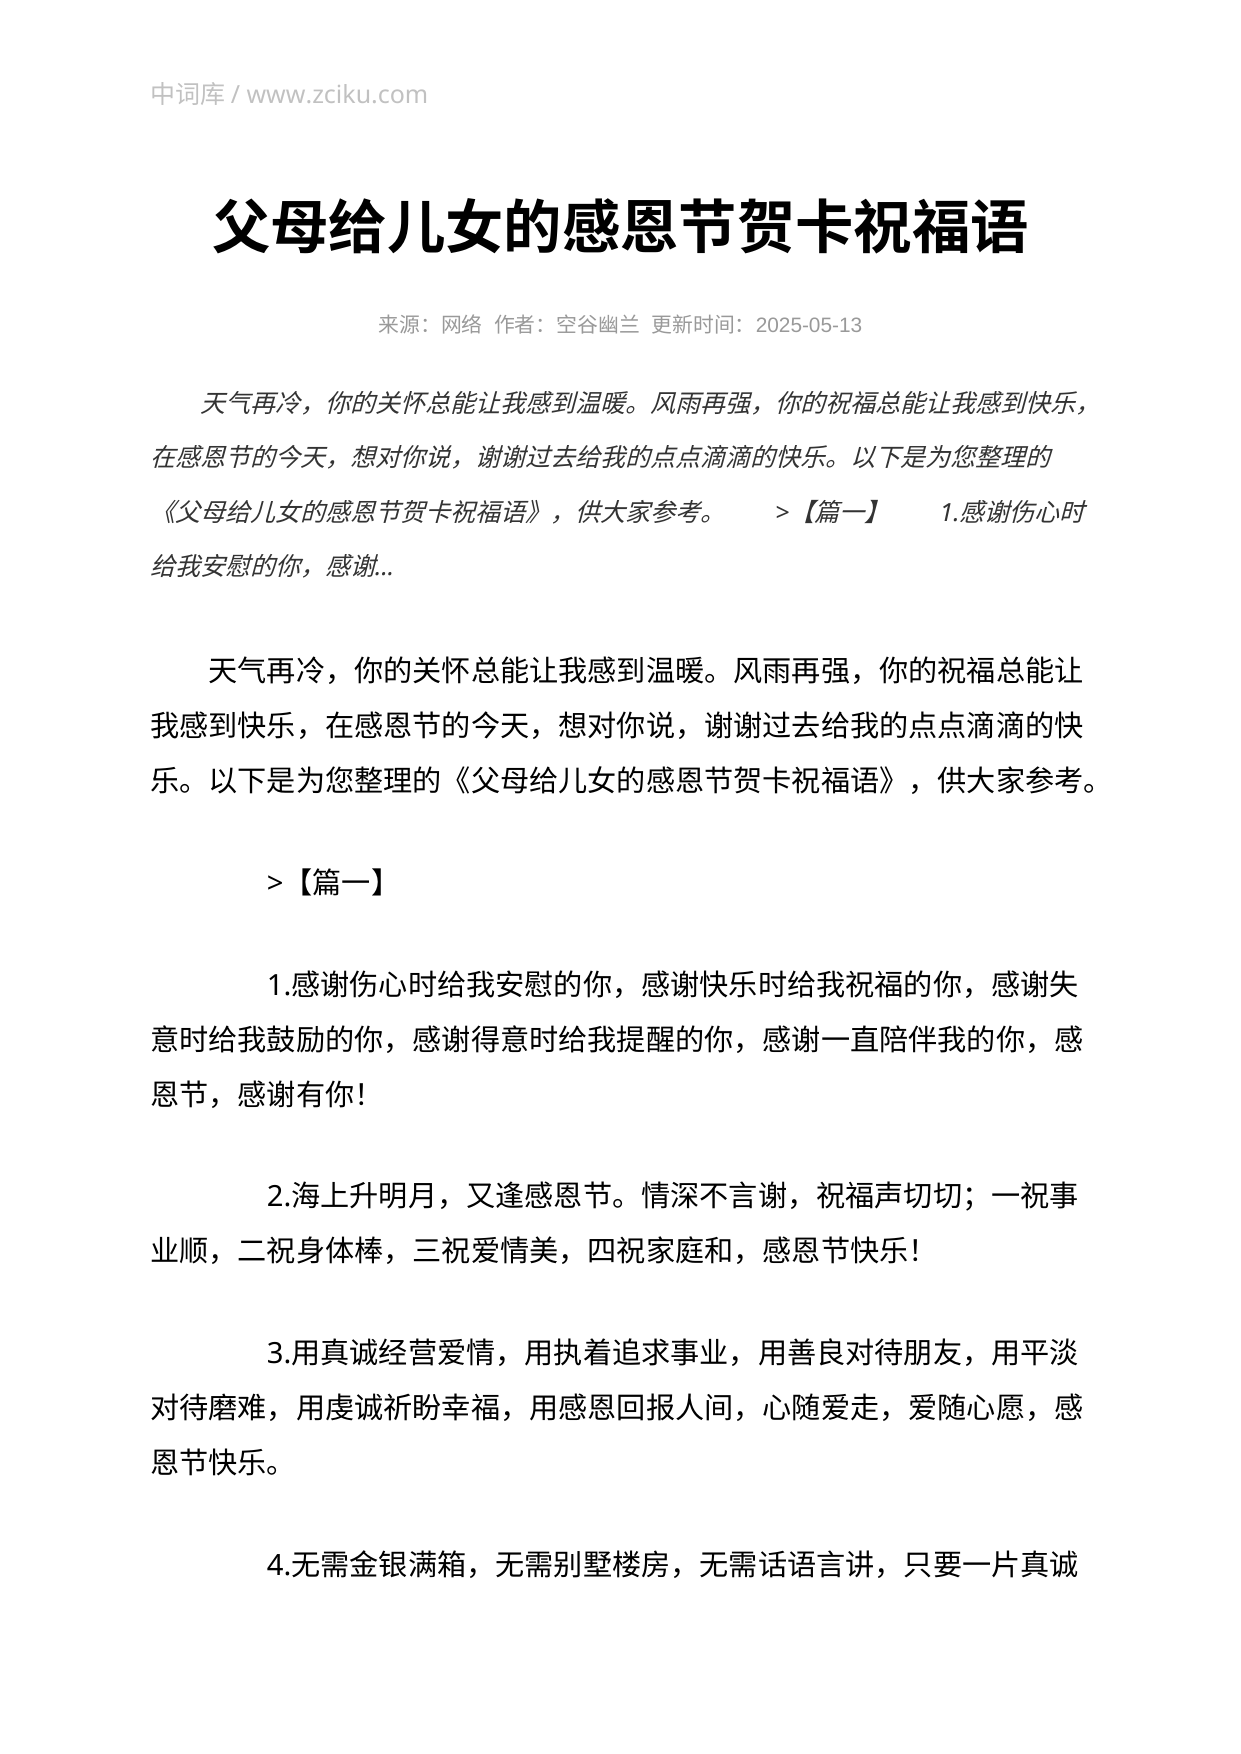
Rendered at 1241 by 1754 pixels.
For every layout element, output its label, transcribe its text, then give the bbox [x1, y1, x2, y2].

text 天气再冷，你的关怀总能让我感到温暖。风雨再强，你的祝福总能让我感到快乐，在感恩节的今天，想对你说，谢谢过去给我的点点滴滴的快乐。以下是为您整理的《父母给儿女的感恩节贺卡祝福语》，供大家参考。 [150, 648, 1090, 800]
text 2.海上升明月，又逢感恩节。情深不言谢，祝福声切切；一祝事业顺，二祝身体棒，三祝爱情美，四祝家庭和，感恩节快乐！ [150, 1173, 1090, 1270]
text 1.感谢伤心时给我安慰的你，感谢快乐时给我祝福的你，感谢失意时给我鼓励的你，感谢得意时给我提醒的你，感谢一直陪伴我的你，感恩节，感谢有你！ [150, 961, 1090, 1113]
text 3.用真诚经营爱情，用执着追求事业，用善良对待朋友，用平淡对待磨难，用虔诚祈盼幸福，用感恩回报人间，心随爱走，爱随心愿，感恩节快乐。 [150, 1330, 1090, 1482]
subtitle 父母给儿女的感恩节贺卡祝福语 [150, 181, 1090, 266]
text 来源：网络 作者：空谷幽兰 更新时间：2025-05-13 [150, 313, 1090, 337]
text 天气再冷，你的关怀总能让我感到温暖。风雨再强，你的祝福总能让我感到快乐，在感恩节的今天，想对你说，谢谢过去给我的点点滴滴的快乐。以下是为您整理的《父母给儿女的感恩节贺卡祝福语》，供大家参考。 >【篇一】 1.感谢伤心时给我安慰的你，感谢... [150, 383, 1090, 583]
text >【篇一】 [150, 859, 1090, 902]
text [150, 1541, 1090, 1584]
